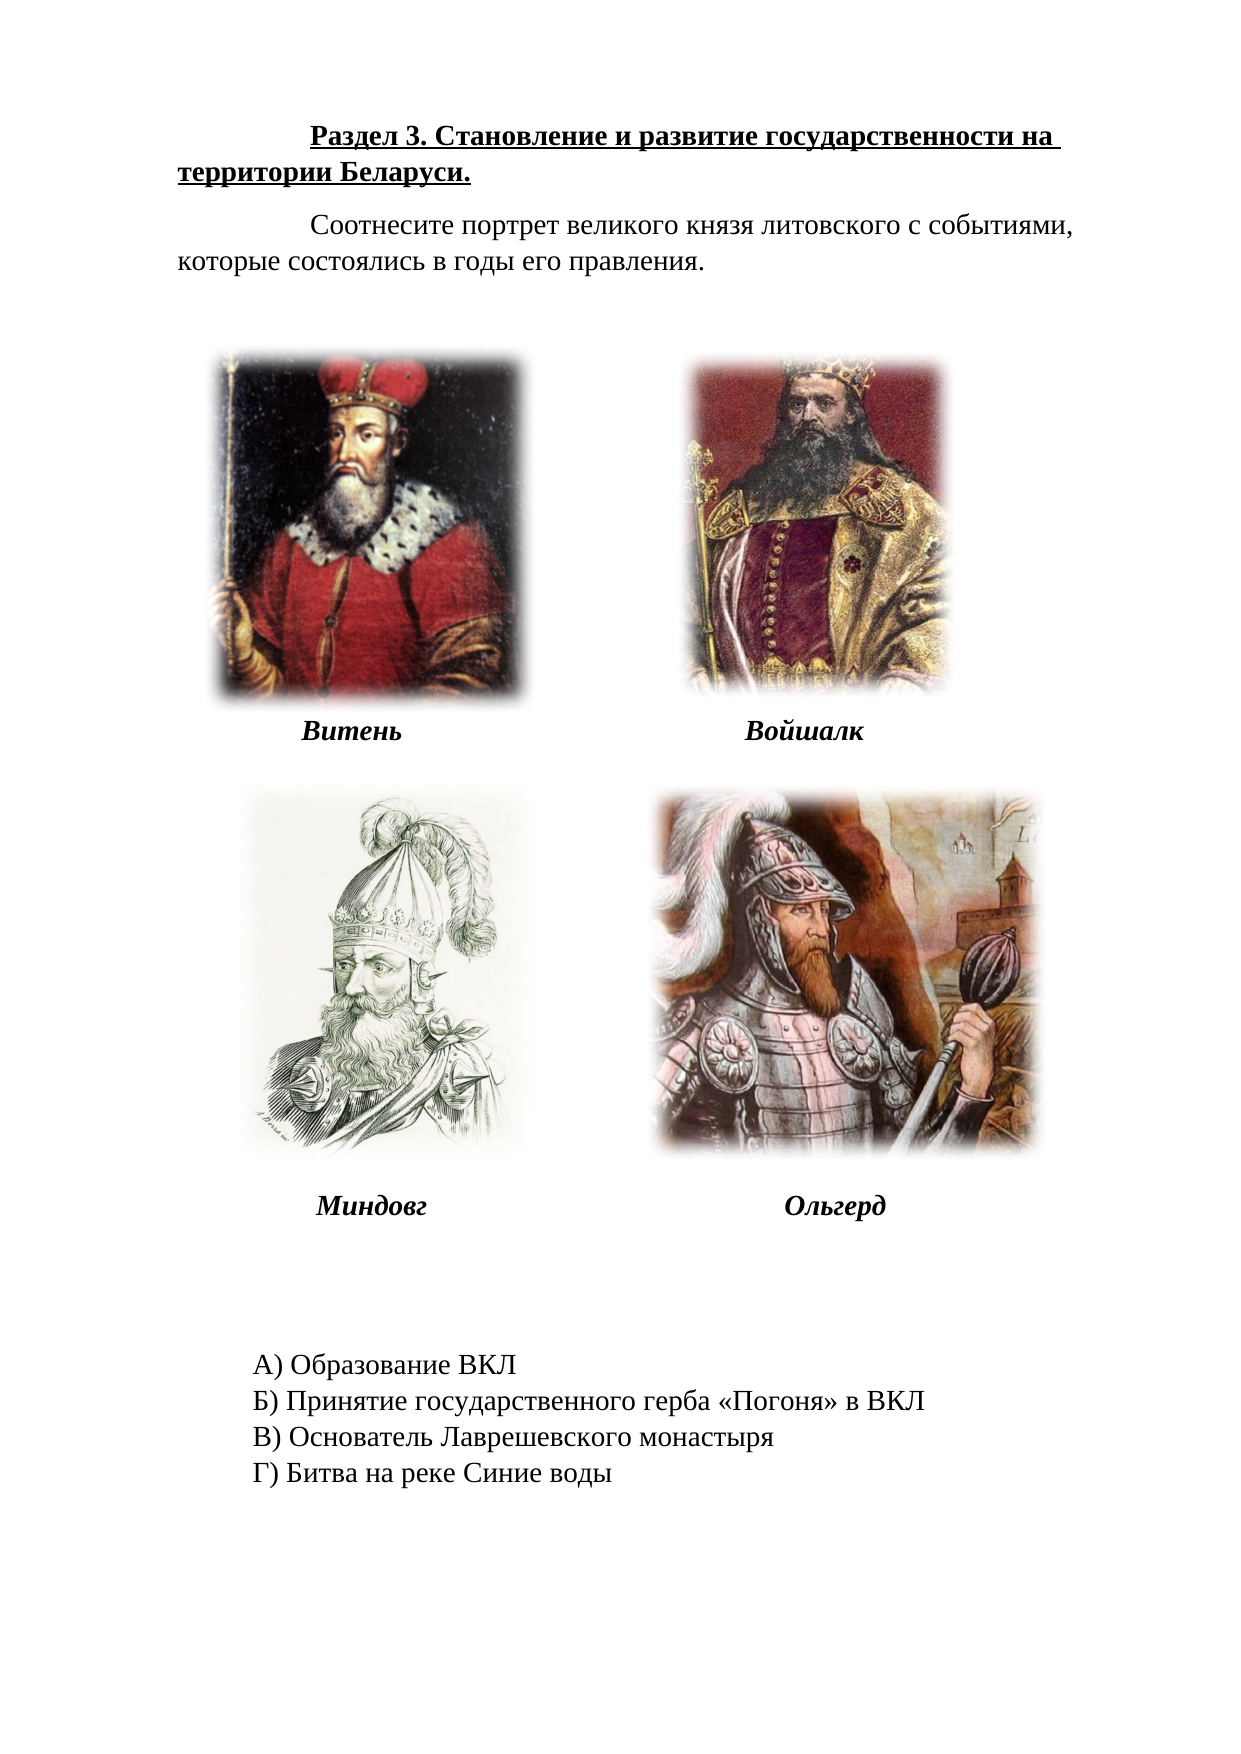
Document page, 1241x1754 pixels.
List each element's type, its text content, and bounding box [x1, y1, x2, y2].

text В) Основатель Лаврешевского монастыря [177, 1419, 1152, 1453]
picture [260, 804, 511, 1135]
text Б) Принятие государственного герба «Погоня» в ВКЛ [177, 1383, 1152, 1416]
picture [706, 379, 928, 670]
picture [233, 373, 508, 685]
text А) Образование ВКЛ [177, 1347, 1152, 1380]
text Миндовг Ольгерд [177, 1188, 1152, 1222]
text Витень Войшалк [177, 713, 1152, 747]
text Раздел 3. Становление и развитие государственности на территории Беларуси. [177, 118, 1152, 188]
text Г) Битва на реке Синие воды [177, 1455, 1152, 1489]
picture [675, 813, 1018, 1132]
text Соотнесите портрет великого князя литовского с событиями, которые состоялись в годы его правления. [177, 207, 1152, 277]
